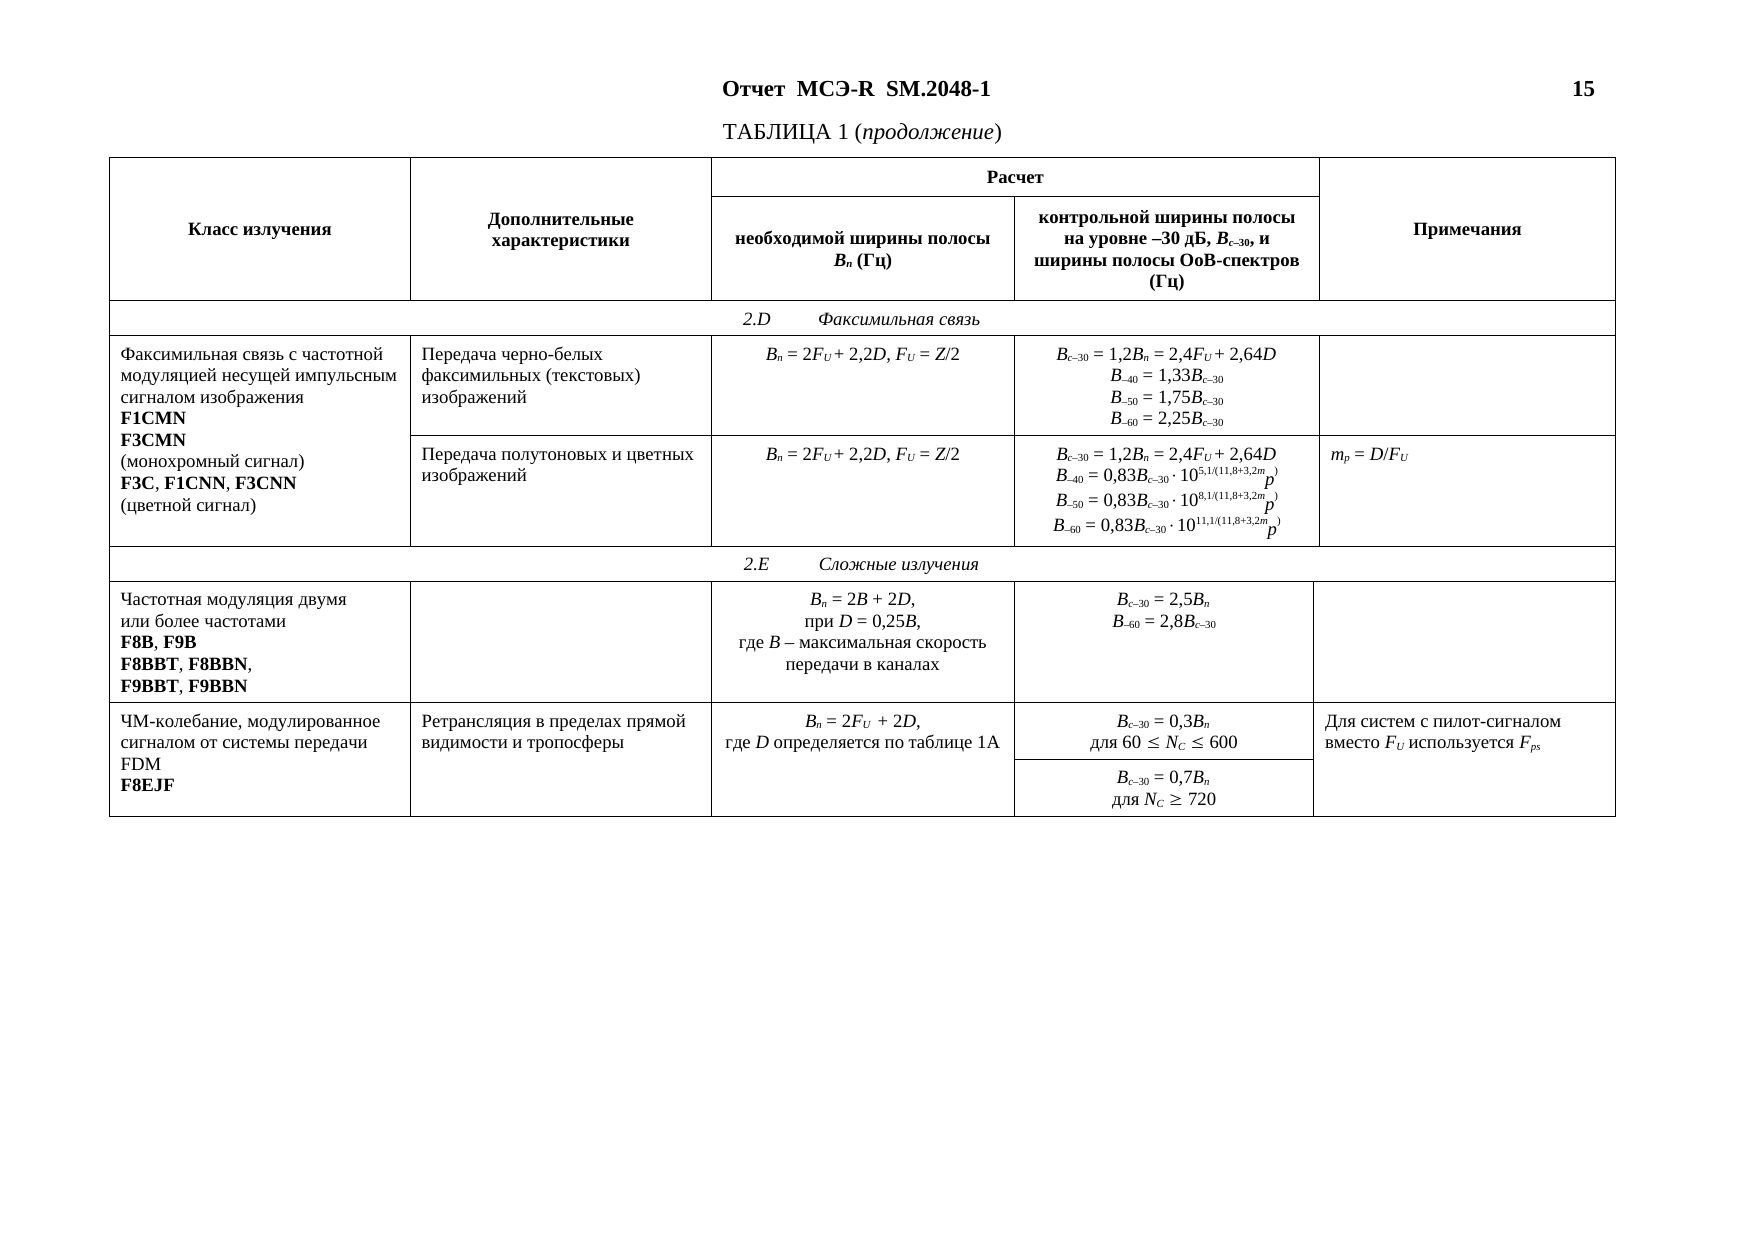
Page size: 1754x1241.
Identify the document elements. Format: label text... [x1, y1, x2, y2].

table_cell mp = D/FU [1320, 436, 1615, 546]
table_cell Bc–30 = 1,2Bn = 2,4FU + 2,64D В–40 = 0,83Bc–30105,1/(11,8+3,2mp) В–50 = 0,83Bc–30108,1/(11,8+3,2mp) В–60 = 0,83Bc–301011,1/(11,8+3,2mp) [1015, 436, 1319, 546]
table_cell Bn = 2FU + 2,2D, FU = Z/2 [712, 336, 1014, 435]
table_cell Bc–30 = 0,3Bn для 60 Nc 600 [1015, 703, 1313, 759]
table_header Расчет [712, 158, 1319, 196]
table_header Дополнительные характеристики [411, 158, 711, 300]
table_cell Передача полутоновых и цветных изображений [411, 436, 711, 546]
table_cell Частотная модуляция двумя или более частотами F8B, F9B F8BBT, F8BBN, F9BBT, F9BBN [110, 582, 410, 702]
table_cell Bn = 2FU + 2,2D, FU = Z/2 [712, 436, 1014, 546]
table_cell Передача черно-белых факсимильных (текстовых) изображений [411, 336, 711, 435]
table_cell Bn = 2B + 2D, при D = 0,25B, где В – максимальная скорость передачи в каналах [712, 582, 1014, 702]
table_cell необходимой ширины полосы Bn (Гц) [712, 197, 1014, 300]
table_cell 2.D Факсимильная связь [110, 301, 1615, 335]
text ТАБЛИЦА 1 (продолжение) [118, 118, 1606, 144]
table_cell Bc–30 = 1,2Bn = 2,4FU + 2,64D В–40 = 1,33Bc–30 В–50 = 1,75Bc–30 В–60 = 2,25Bc–30 [1015, 336, 1319, 435]
table_cell Ретрансляция в пределах прямой видимости и тропосферы [411, 703, 711, 816]
table_header Класс излучения [110, 158, 410, 300]
table_cell Bc–30 = 2,5Bn В–60 = 2,8Bc–30 [1015, 582, 1313, 702]
table_header Примечания [1320, 158, 1615, 300]
table_cell Факсимильная связь с частотной модуляцией несущей импульсным сигналом изображения F1CMN F3CMN (монохромный сигнал) F3C, F1CNN, F3CNN (цветной сигнал) [110, 336, 410, 546]
table_cell [411, 582, 711, 702]
table_cell Для систем с пилот-сигналом вместо FU используется Fps [1314, 703, 1615, 816]
table_cell ЧM-колебание, модулированное сигналом от системы передачи FDM F8EJF [110, 703, 410, 816]
table_cell контрольной ширины полосы на уровне –30 дБ, Bc–30, и ширины полосы OoB-спектров (Гц) [1015, 197, 1319, 300]
table_cell Bc–30 = 0,7Bn для Nc 720 [1015, 760, 1313, 816]
table_cell 2.E Сложные излучения [110, 547, 1615, 581]
table_cell Bn = 2FU + 2D, где D определяется по таблице 1А [712, 703, 1014, 816]
table_cell [1320, 336, 1615, 435]
table_cell [1314, 582, 1615, 702]
